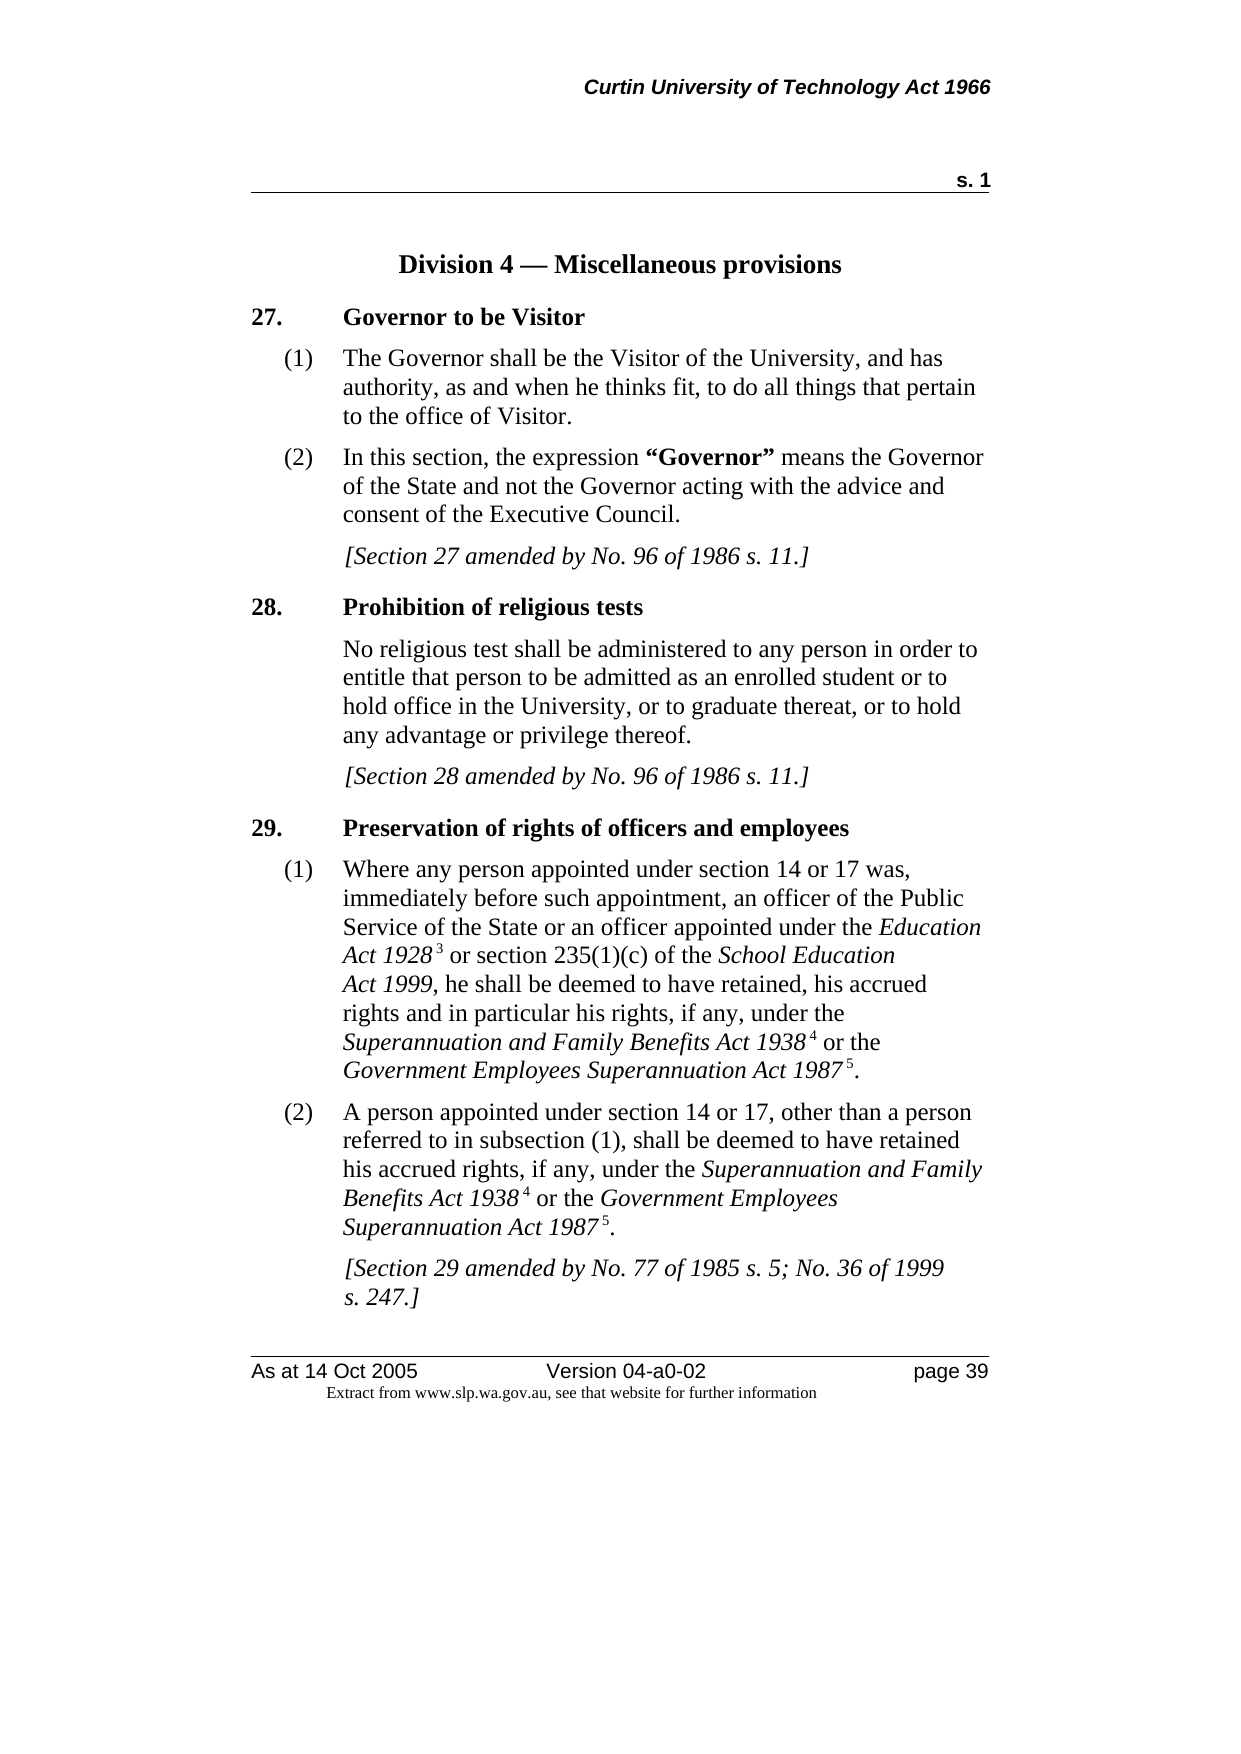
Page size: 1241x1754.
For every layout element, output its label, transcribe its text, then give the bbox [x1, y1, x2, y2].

text [Section 27 amended by No. 96 of 1986 s. 11.] [251, 541, 989, 569]
text [Section 28 amended by No. 96 of 1986 s. 11.] [251, 761, 989, 790]
subtitle 27. Governor to be Visitor [251, 302, 989, 331]
text (2) In this section, the expression “Governor” means the Governor of the State and not the Governor acting with the advice and consent of the Executive Council. [251, 442, 989, 528]
subtitle 29. Preservation of rights of officers and employees [251, 813, 989, 842]
text (1) Where any person appointed under section 14 or 17 was, immediately before such appointment, an officer of the Public Service of the State or an officer appointed under the Education Act 1928 3 or section 235(1)(c) of the School Education Act 1999, he shall be deemed to have retained, his accrued rights and in particular his rights, if any, under the Superannuation and Family Benefits Act 1938 4 or the Government Employees Superannuation Act 1987 5. [251, 854, 989, 1084]
text (1) The Governor shall be the Visitor of the University, and has authority, as and when he thinks fit, to do all things that pertain to the office of Visitor. [251, 343, 989, 429]
subtitle 28. Prohibition of religious tests [251, 592, 989, 621]
text (2) A person appointed under section 14 or 17, other than a person referred to in subsection (1), shall be deemed to have retained his accrued rights, if any, under the Superannuation and Family Benefits Act 1938 4 or the Government Employees Superannuation Act 1987 5. [251, 1097, 989, 1240]
text [Section 29 amended by No. 77 of 1985 s. 5; No. 36 of 1999 s. 247.] [251, 1253, 989, 1310]
text No religious test shall be administered to any person in order to entitle that person to be admitted as an enrolled student or to hold office in the University, or to graduate thereat, or to hold any advantage or privilege thereof. [251, 634, 989, 749]
subtitle Division 4 — Miscellaneous provisions [251, 248, 989, 279]
